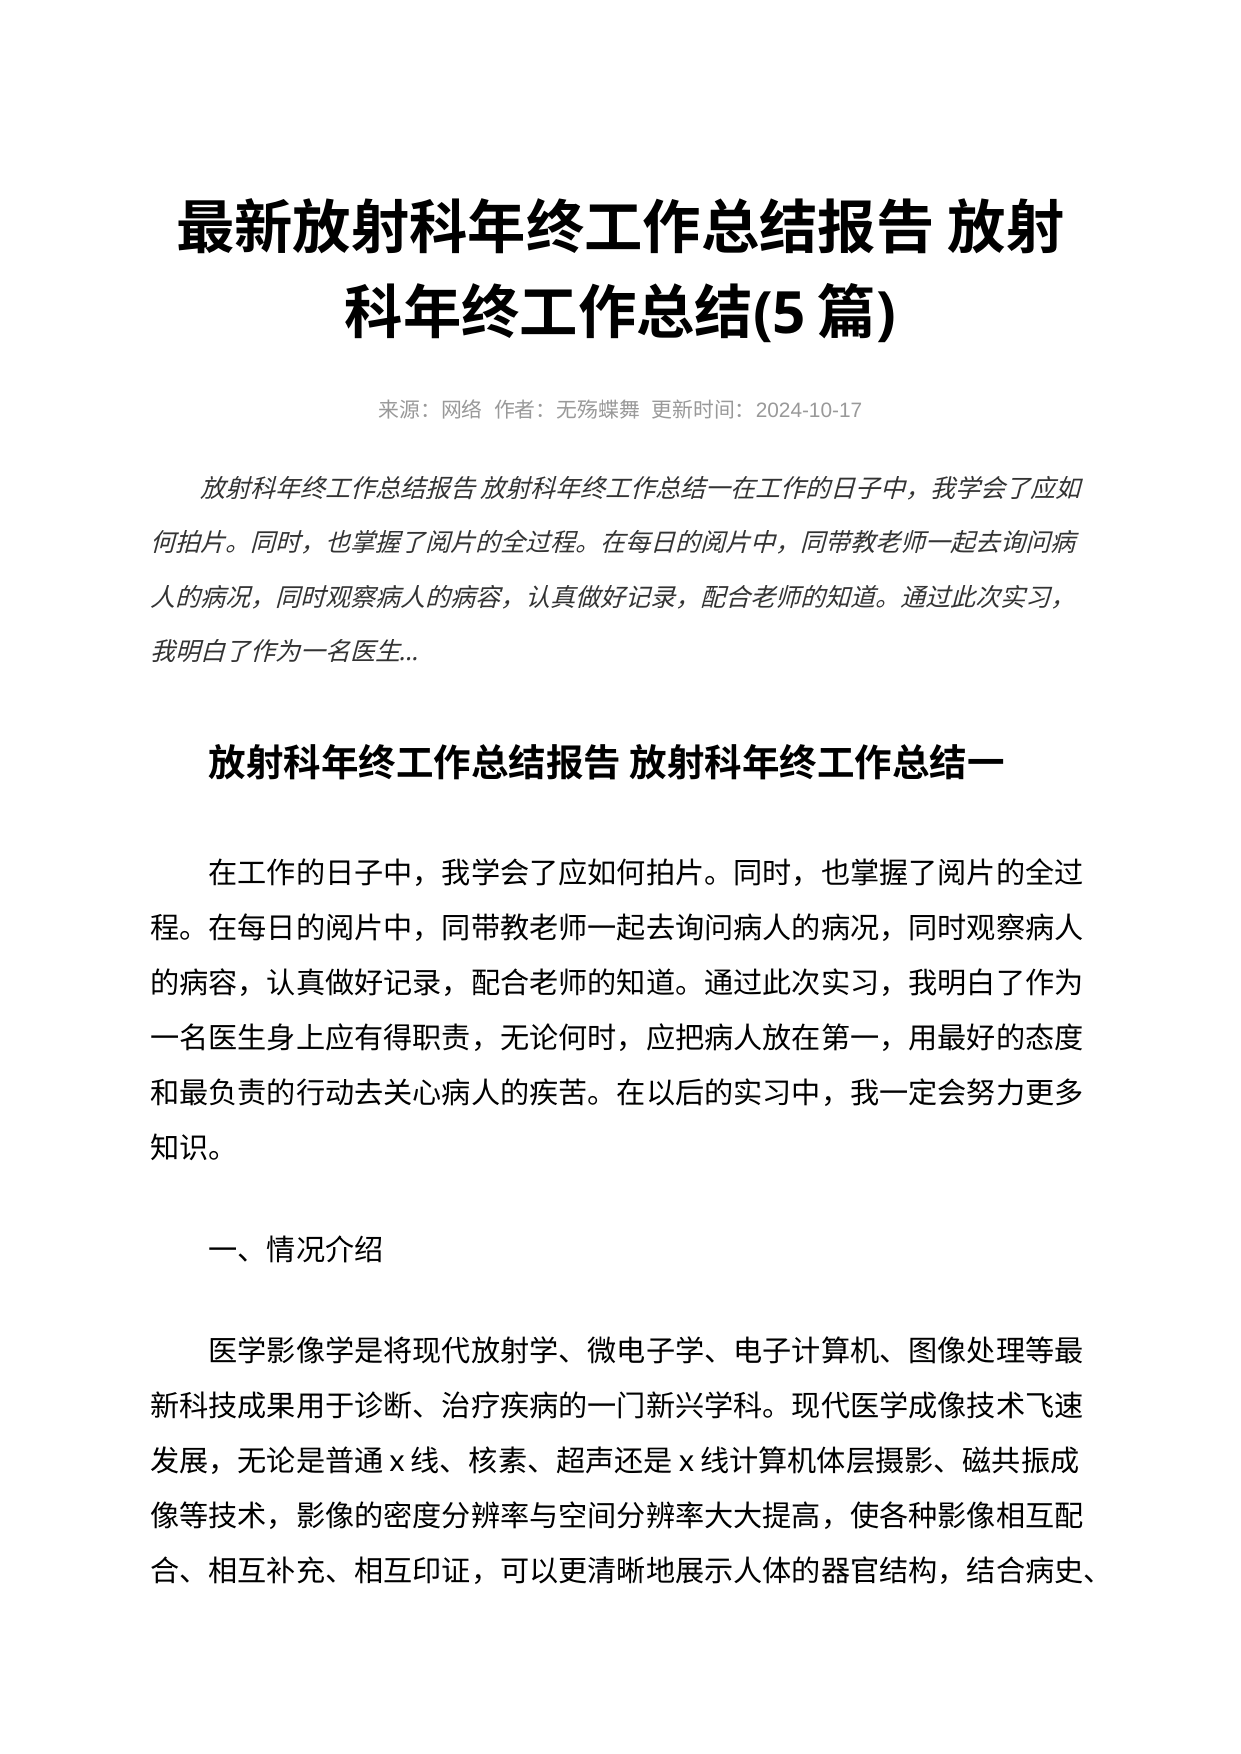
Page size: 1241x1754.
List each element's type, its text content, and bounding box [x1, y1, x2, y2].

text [150, 1328, 1090, 1590]
text 来源：网络 作者：无殇蝶舞 更新时间：2024-10-17 [150, 397, 1090, 421]
text 放射科年终工作总结报告 放射科年终工作总结一在工作的日子中，我学会了应如何拍片。同时，也掌握了阅片的全过程。在每日的阅片中，同带教老师一起去询问病人的病况，同时观察病人的病容，认真做好记录，配合老师的知道。通过此次实习，我明白了作为一名医生... [150, 468, 1090, 668]
text 一、情况介绍 [150, 1226, 1090, 1268]
text 在工作的日子中，我学会了应如何拍片。同时，也掌握了阅片的全过程。在每日的阅片中，同带教老师一起去询问病人的病况，同时观察病人的病容，认真做好记录，配合老师的知道。通过此次实习，我明白了作为一名医生身上应有得职责，无论何时，应把病人放在第一，用最好的态度和最负责的行动去关心病人的疾苦。在以后的实习中，我一定会努力更多知识。 [150, 850, 1090, 1167]
text 放射科年终工作总结报告 放射科年终工作总结一 [150, 733, 1090, 787]
subtitle 最新放射科年终工作总结报告 放射科年终工作总结(5篇) [150, 181, 1090, 351]
